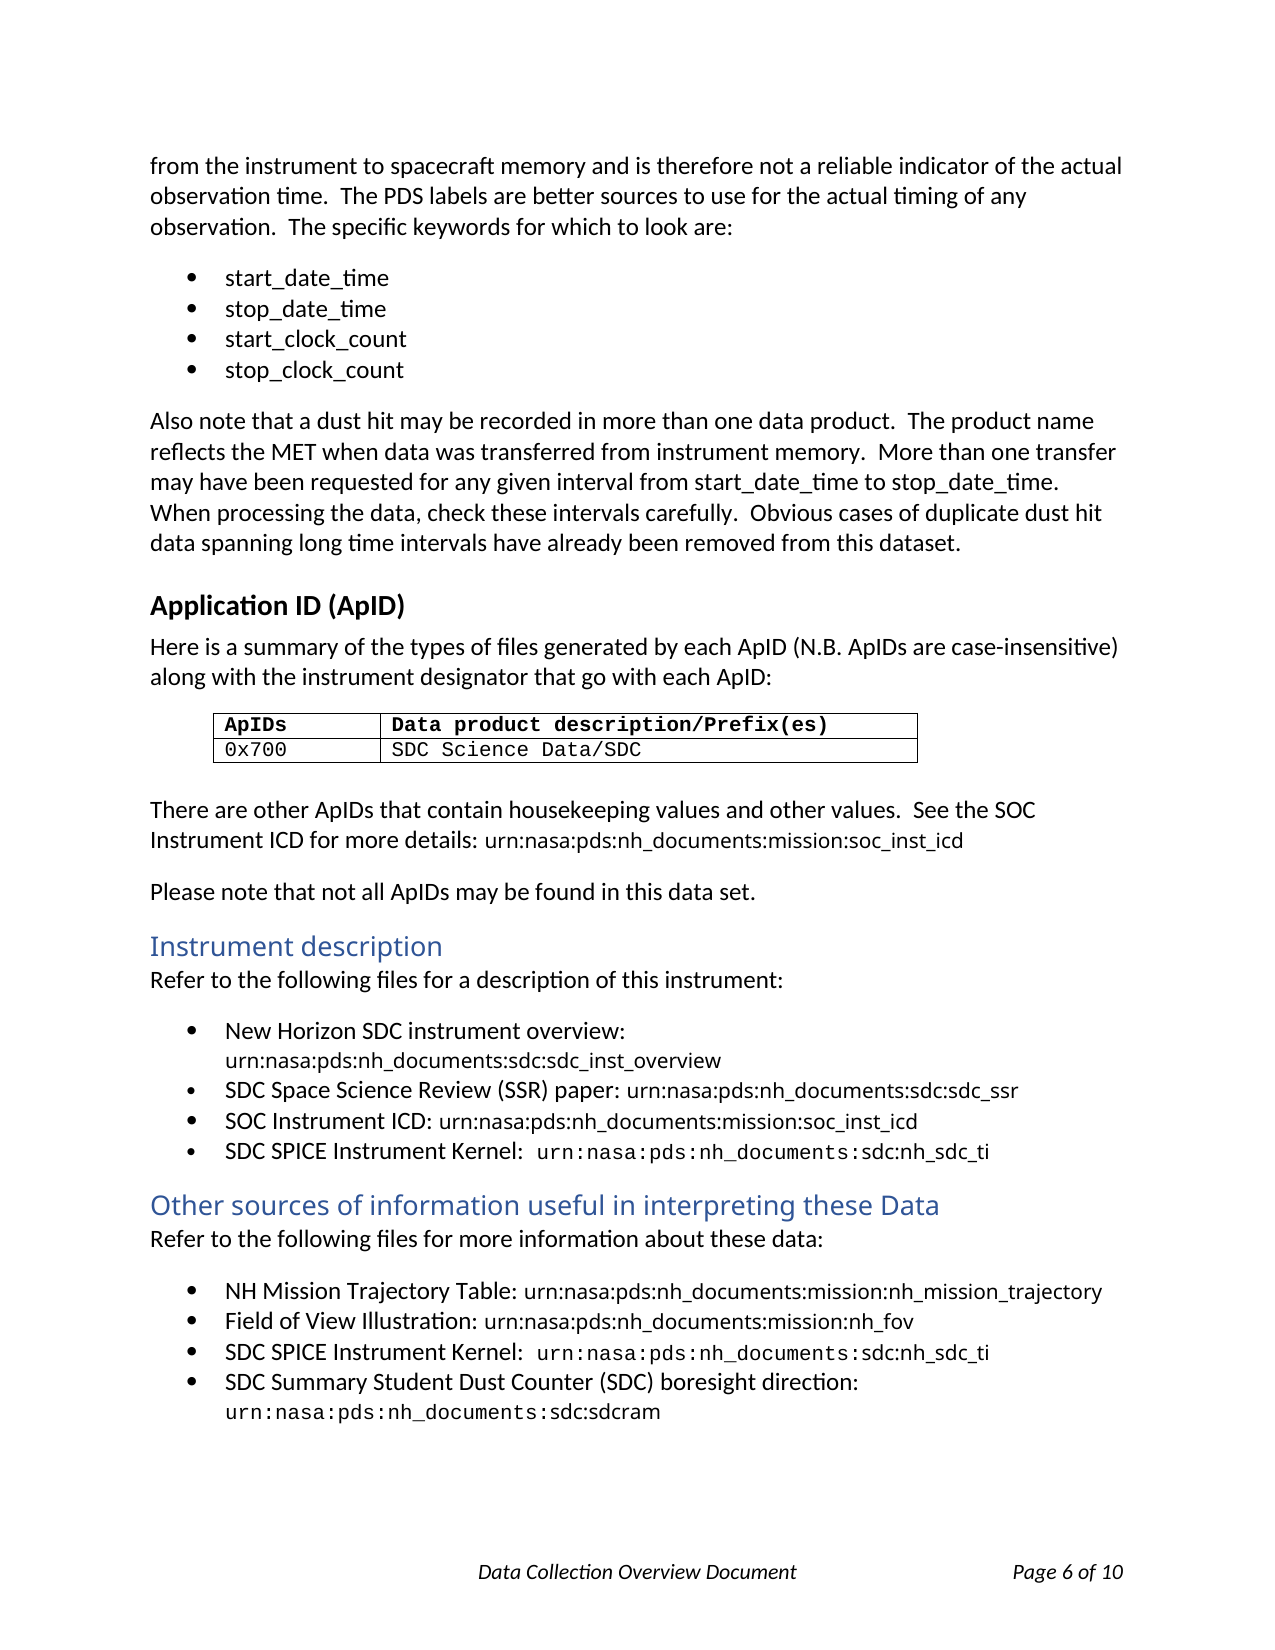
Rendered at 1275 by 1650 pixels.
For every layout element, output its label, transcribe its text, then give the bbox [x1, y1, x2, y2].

subtitle Other sources of information useful in interpreting these Data [150, 1187, 1125, 1223]
table_cell SDC Science Data/SDC [381, 739, 917, 762]
list New Horizon SDC instrument overview: urn:nasa:pds:nh_documents:sdc:sdc_inst_overview [187, 1015, 1125, 1074]
list SDC Space Science Review (SSR) paper: urn:nasa:pds:nh_documents:sdc:sdc_ssr [187, 1074, 1125, 1105]
text Also note that a dust hit may be recorded in more than one data product. The product name reflects the MET when data was transferred from instrument memory. More than one transfer may have been requested for any given interval from start_date_time to stop_date_time. When processing the data, check these intervals carefully. Obvious cases of duplicate dust hit data spanning long time intervals have already been removed from this dataset. [150, 405, 1125, 558]
list start_clock_count [187, 323, 1125, 354]
subtitle Instrument description [150, 927, 1125, 964]
text Refer to the following files for more information about these data: [150, 1223, 1125, 1254]
text There are other ApIDs that contain housekeeping values and other values. See the SOC Instrument ICD for more details: urn:nasa:pds:nh_documents:mission:soc_inst_icd [150, 763, 1125, 855]
list SOC Instrument ICD: urn:nasa:pds:nh_documents:mission:soc_inst_icd [187, 1105, 1125, 1135]
table_header Data product description/Prefix(es) [381, 714, 917, 738]
text Refer to the following files for a description of this instrument: [150, 964, 1125, 994]
list stop_date_time [187, 293, 1125, 323]
table_header ApIDs [214, 714, 380, 738]
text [150, 150, 1125, 242]
list Field of View Illustration: urn:nasa:pds:nh_documents:mission:nh_fov [187, 1305, 1125, 1336]
text Please note that not all ApIDs may be found in this data set. [150, 876, 1125, 906]
list SDC SPICE Instrument Kernel: urn:nasa:pds:nh_documents:sdc:nh_sdc_ti [187, 1336, 1125, 1366]
list SDC SPICE Instrument Kernel: urn:nasa:pds:nh_documents:sdc:nh_sdc_ti [187, 1135, 1125, 1166]
list NH Mission Trajectory Table: urn:nasa:pds:nh_documents:mission:nh_mission_trajectory [187, 1275, 1125, 1305]
list stop_clock_count [187, 354, 1125, 384]
list start_date_time [187, 262, 1125, 293]
subtitle Application ID (ApID) [150, 587, 1125, 623]
list SDC Summary Student Dust Counter (SDC) boresight direction: urn:nasa:pds:nh_documents:sdc:sdcram [187, 1366, 1125, 1426]
table_cell 0x700 [214, 739, 380, 762]
text Here is a summary of the types of files generated by each ApID (N.B. ApIDs are case-insensitive) along with the instrument designator that go with each ApID: [150, 631, 1125, 692]
